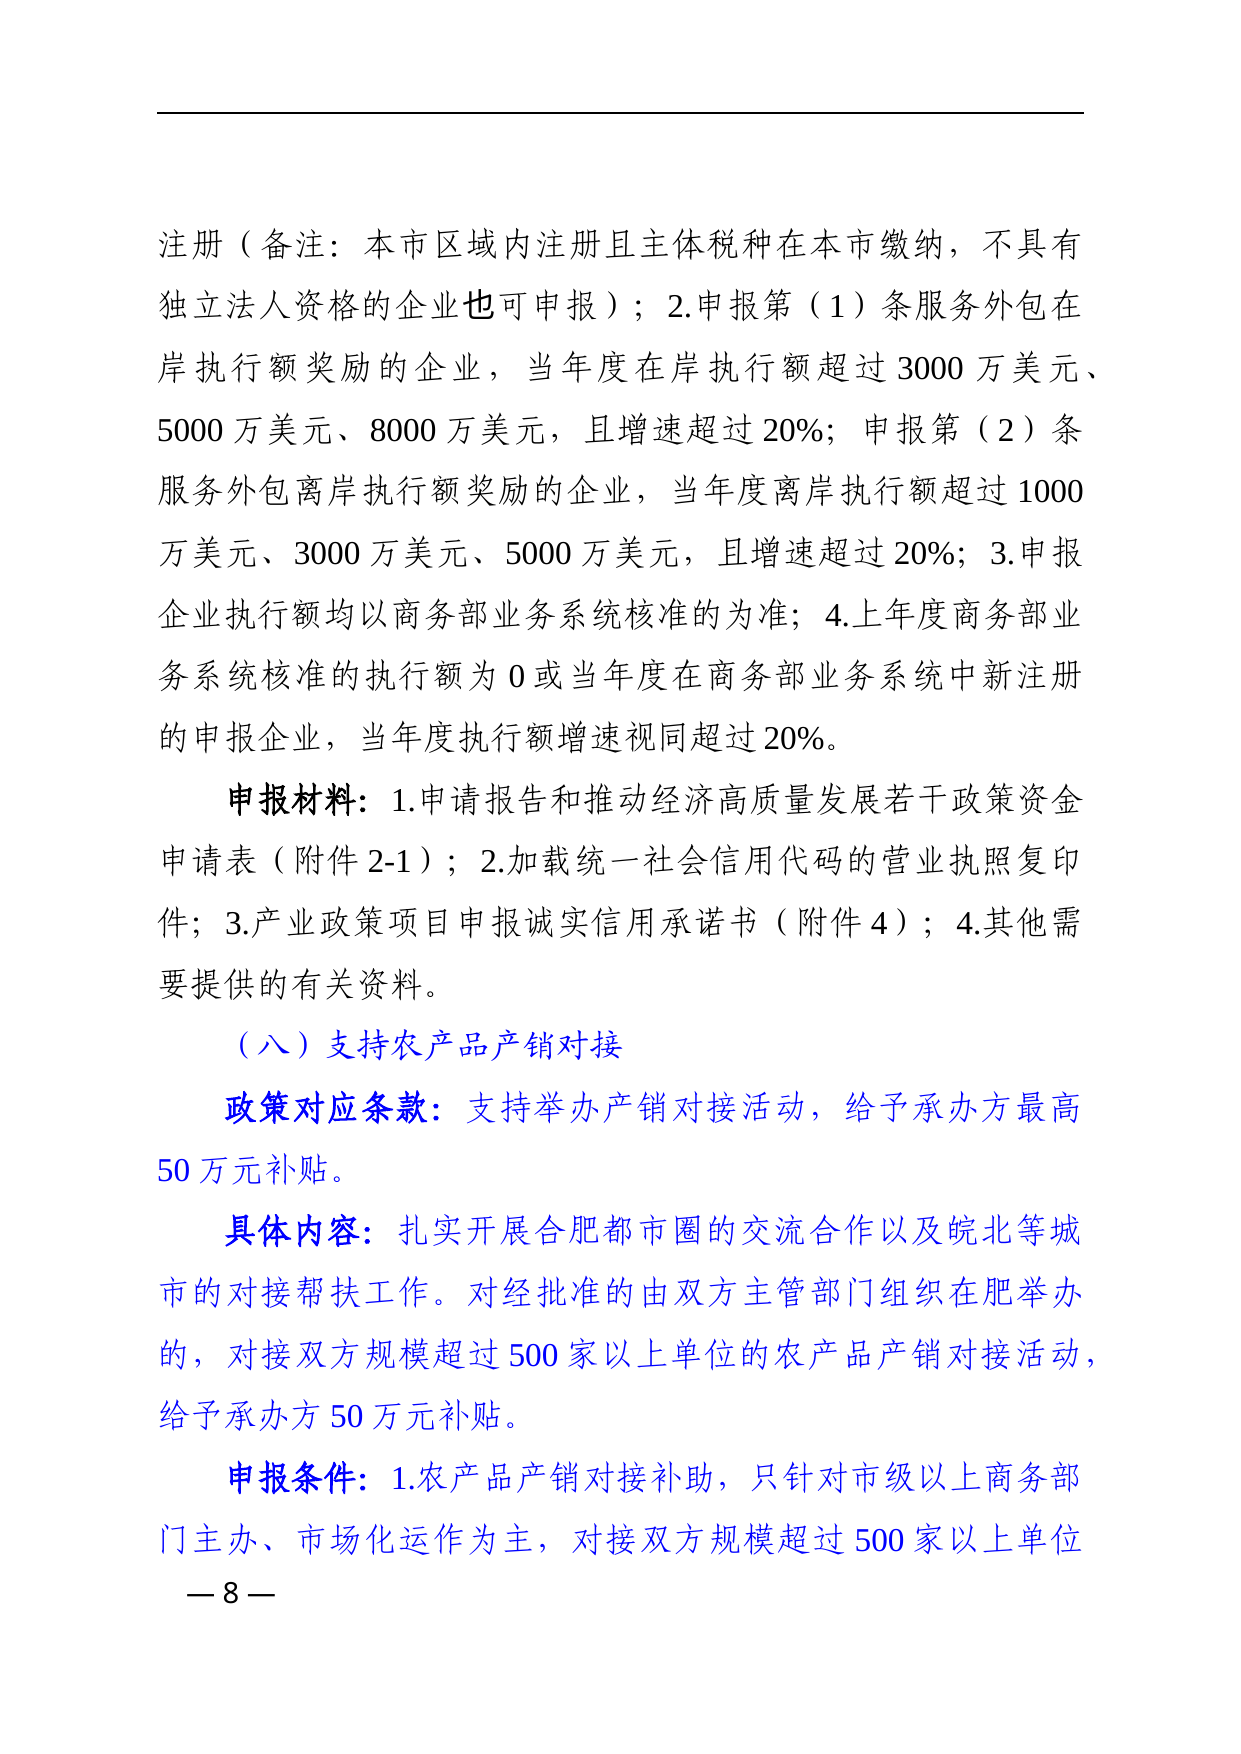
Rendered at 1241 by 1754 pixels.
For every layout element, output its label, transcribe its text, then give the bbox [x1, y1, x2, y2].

text （八）支持农产品产销对接 [157, 1008, 1084, 1070]
text 申报材料：1.申请报告和推动经济高质量发展若干政策资金申请表（附件2-1）；2.加载统一社会信用代码的营业执照复印件；3.产业政策项目申报诚实信用承诺书（附件4）；4.其他需要提供的有关资料。 [157, 762, 1084, 1008]
text 具体内容：扎实开展合肥都市圈的交流合作以及皖北等城市的对接帮扶工作。对经批准的由双方主管部门组织在肥举办的，对接双方规模超过500家以上单位的农产品产销对接活动，给予承办方50万元补贴。 [157, 1193, 1084, 1440]
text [157, 1440, 1084, 1563]
text 政策对应条款：支持举办产销对接活动，给予承办方最高50万元补贴。 [157, 1070, 1084, 1193]
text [157, 207, 1084, 762]
